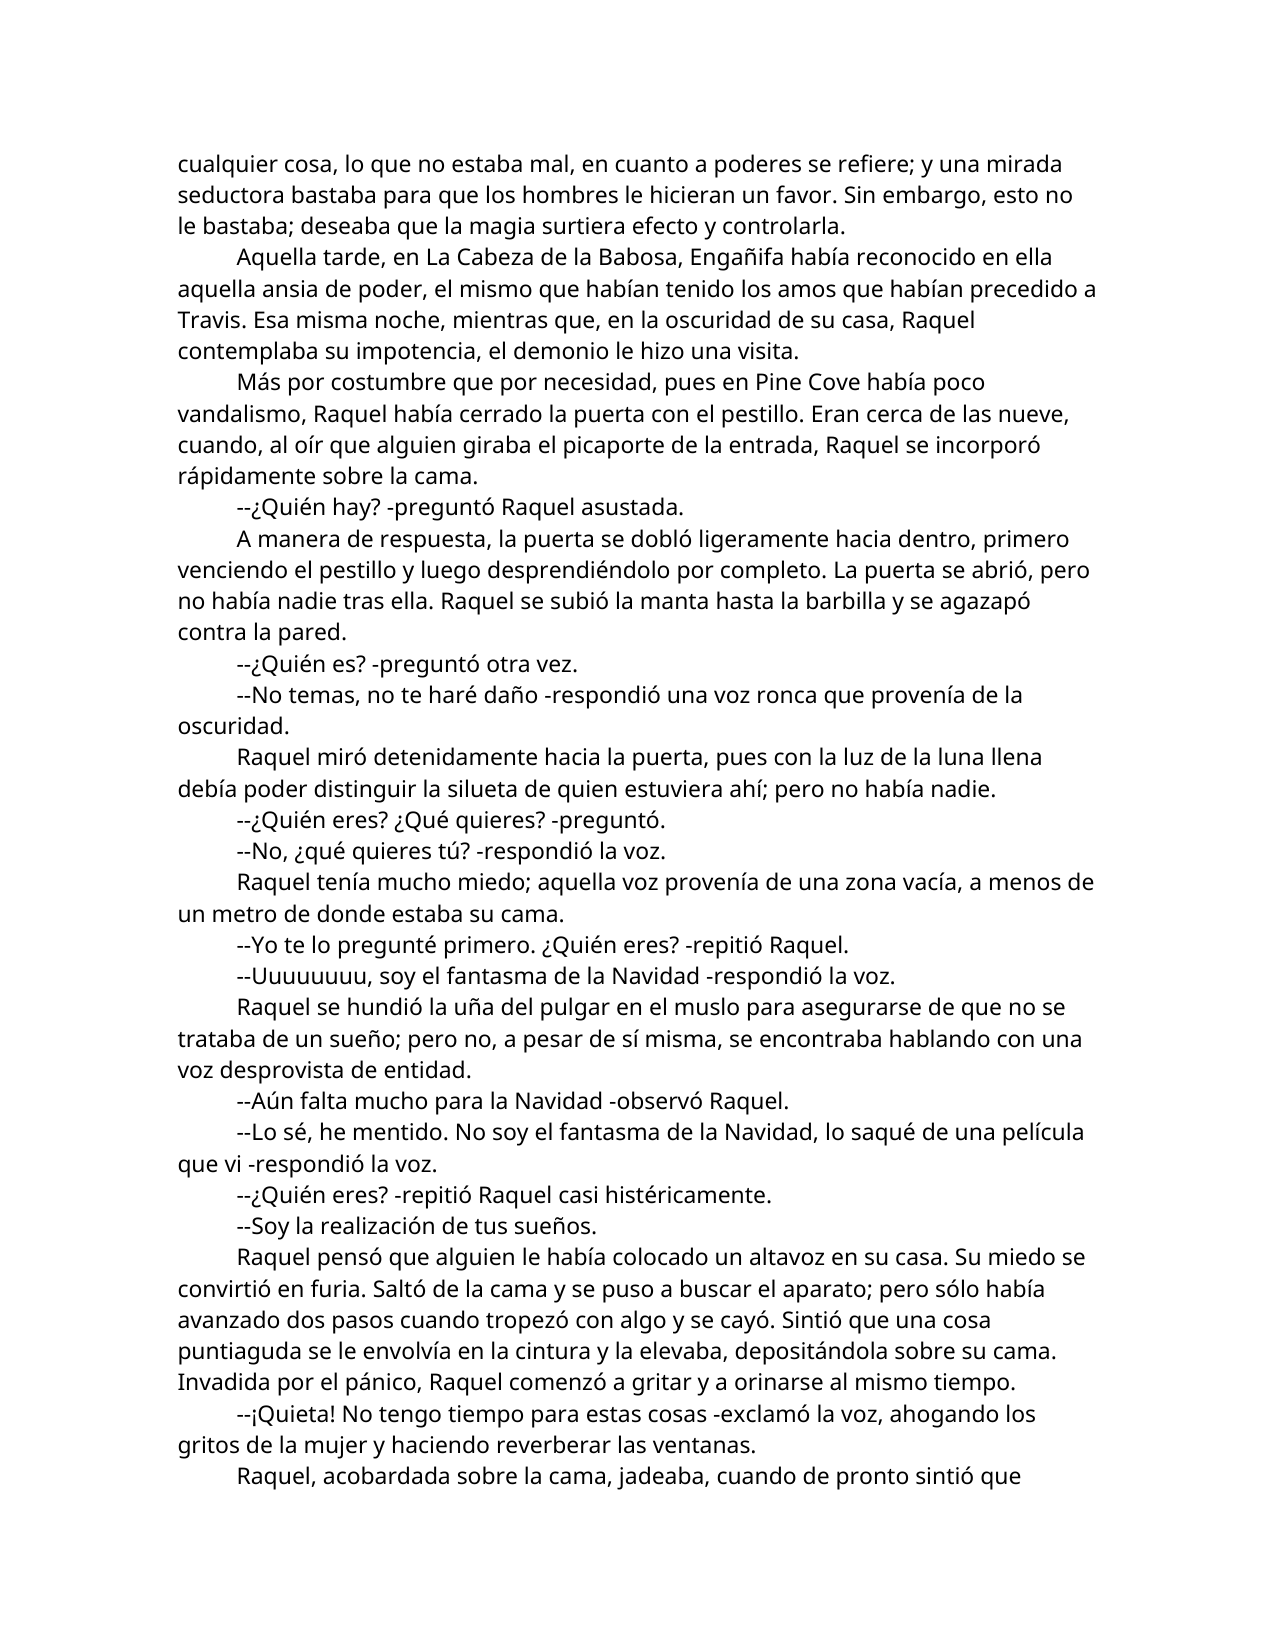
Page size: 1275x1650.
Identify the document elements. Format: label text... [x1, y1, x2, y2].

text --Soy la realización de tus sueños. [177, 1210, 1098, 1241]
text --¿Quién es? -preguntó otra vez. [177, 648, 1098, 679]
text A manera de respuesta, la puerta se dobló ligeramente hacia dentro, primero venciendo el pestillo y luego desprendiéndolo por completo. La puerta se abrió, pero no había nadie tras ella. Raquel se subió la manta hasta la barbilla y se agazapó contra la pared. [177, 523, 1098, 648]
text --Yo te lo pregunté primero. ¿Quién eres? -repitió Raquel. [177, 929, 1098, 960]
text Raquel se hundió la uña del pulgar en el muslo para asegurarse de que no se trataba de un sueño; pero no, a pesar de sí misma, se encontraba hablando con una voz desprovista de entidad. [177, 991, 1098, 1085]
text --Aún falta mucho para la Navidad -observó Raquel. [177, 1085, 1098, 1116]
text Raquel tenía mucho miedo; aquella voz provenía de una zona vacía, a menos de un metro de donde estaba su cama. [177, 866, 1098, 929]
text --¡Quieta! No tengo tiempo para estas cosas -exclamó la voz, ahogando los gritos de la mujer y haciendo reverberar las ventanas. [177, 1398, 1098, 1460]
text --Uuuuuuuu, soy el fantasma de la Navidad -respondió la voz. [177, 960, 1098, 991]
text Más por costumbre que por necesidad, pues en Pine Cove había poco vandalismo, Raquel había cerrado la puerta con el pestillo. Eran cerca de las nueve, cuando, al oír que alguien giraba el picaporte de la entrada, Raquel se incorporó rápidamente sobre la cama. [177, 366, 1098, 491]
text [177, 1460, 1098, 1491]
text Aquella tarde, en La Cabeza de la Babosa, Engañifa había reconocido en ella aquella ansia de poder, el mismo que habían tenido los amos que habían precedido a Travis. Esa misma noche, mientras que, en la oscuridad de su casa, Raquel contemplaba su impotencia, el demonio le hizo una visita. [177, 241, 1098, 366]
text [177, 148, 1098, 241]
text --¿Quién eres? -repitió Raquel casi histéricamente. [177, 1179, 1098, 1210]
text --¿Quién hay? -preguntó Raquel asustada. [177, 491, 1098, 523]
text --¿Quién eres? ¿Qué quieres? -preguntó. [177, 804, 1098, 835]
text Raquel miró detenidamente hacia la puerta, pues con la luz de la luna llena debía poder distinguir la silueta de quien estuviera ahí; pero no había nadie. [177, 741, 1098, 804]
text --Lo sé, he mentido. No soy el fantasma de la Navidad, lo saqué de una película que vi -respondió la voz. [177, 1116, 1098, 1179]
text Raquel pensó que alguien le había colocado un altavoz en su casa. Su miedo se convirtió en furia. Saltó de la cama y se puso a buscar el aparato; pero sólo había avanzado dos pasos cuando tropezó con algo y se cayó. Sintió que una cosa puntiaguda se le envolvía en la cintura y la elevaba, depositándola sobre su cama. Invadida por el pánico, Raquel comenzó a gritar y a orinarse al mismo tiempo. [177, 1241, 1098, 1398]
text --No temas, no te haré daño -respondió una voz ronca que provenía de la oscuridad. [177, 679, 1098, 741]
text --No, ¿qué quieres tú? -respondió la voz. [177, 835, 1098, 866]
